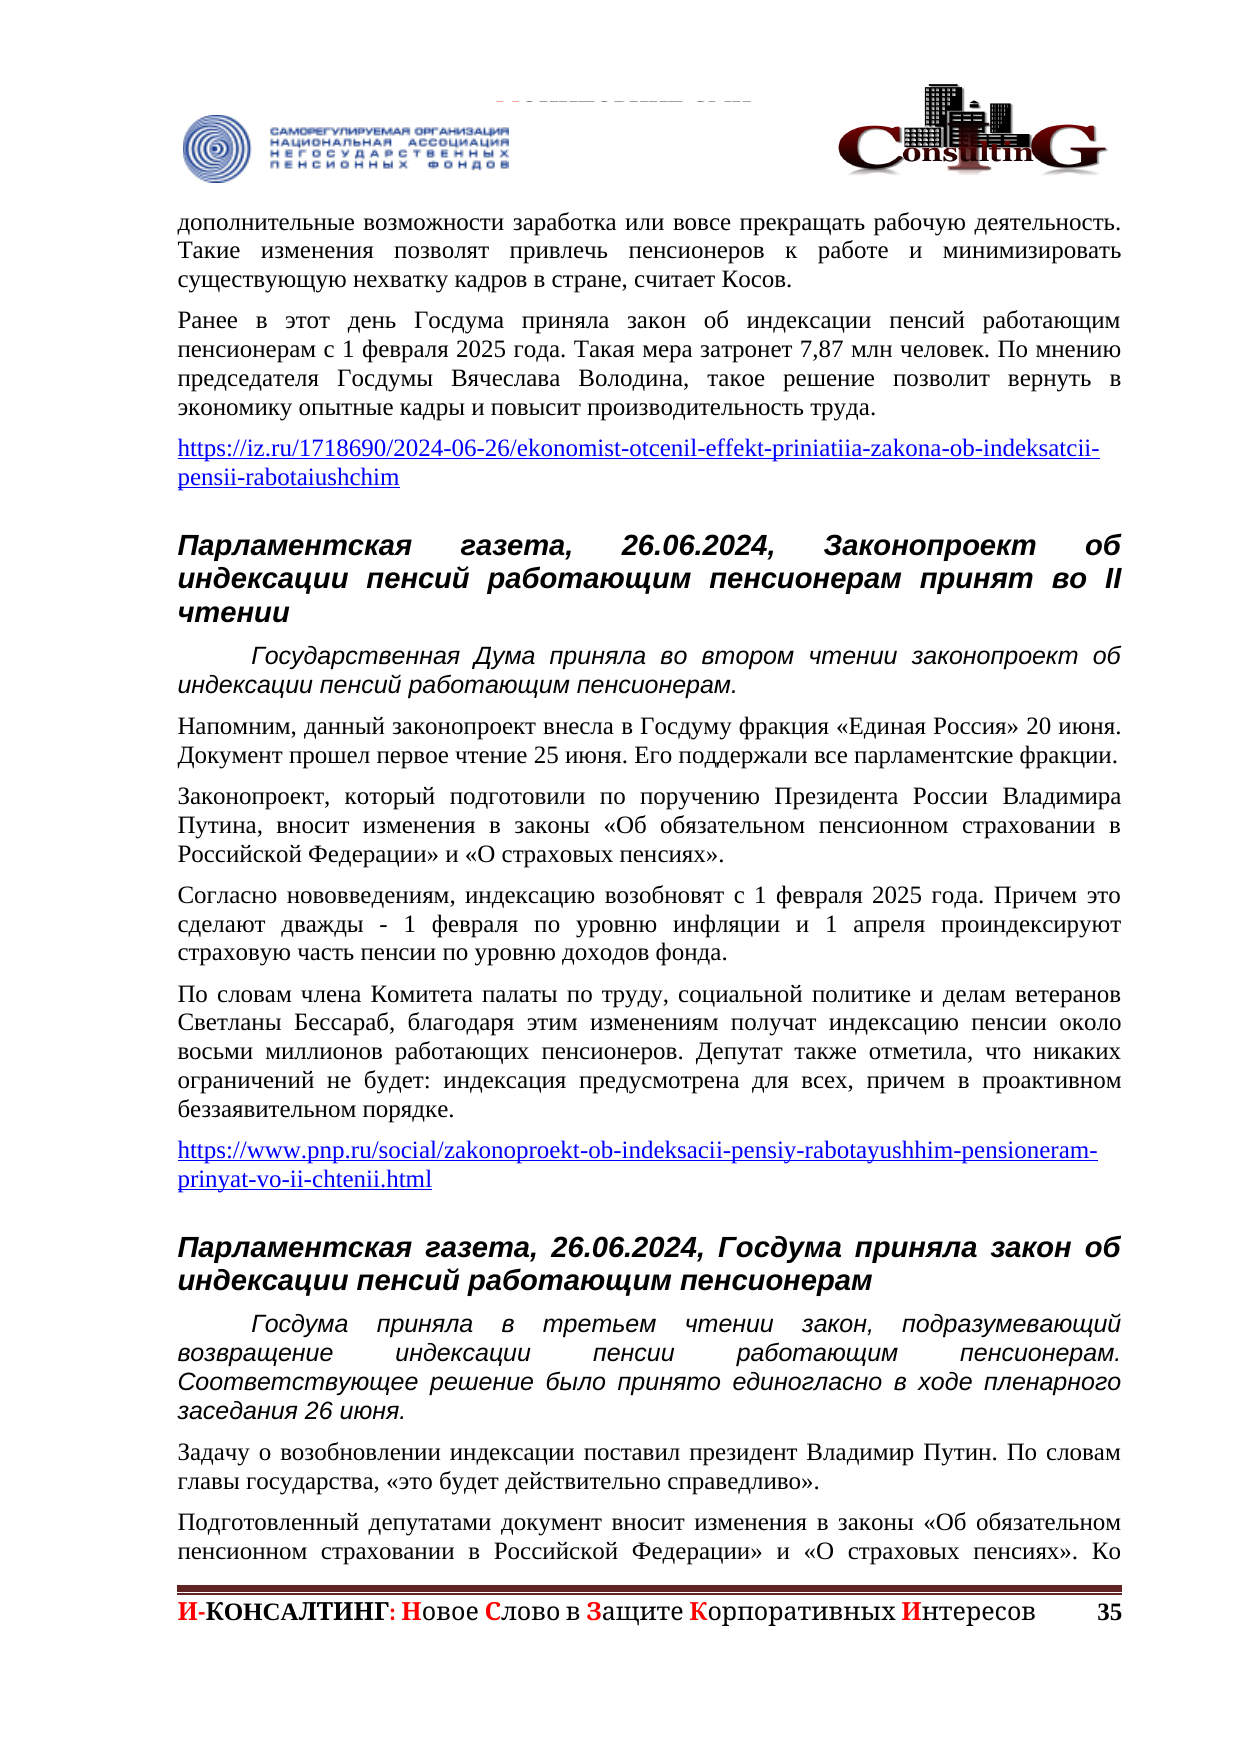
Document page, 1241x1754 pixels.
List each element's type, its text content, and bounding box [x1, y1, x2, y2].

subtitle Парламентская газета, 26.06.2024, Госдума приняла закон об индексации пенсий работающим пенсионерам [177, 1230, 1122, 1297]
subtitle Госдума приняла в третьем чтении закон, подразумевающий возвращение индексации пенсии работающим пенсионерам. Соответствующее решение было принято единогласно в ходе пленарного заседания 26 июня. [177, 1309, 1122, 1424]
text По словам члена Комитета палаты по труду, социальной политике и делам ветеранов Светланы Бессараб, благодаря этим изменениям получат индексацию пенсии около восьми миллионов работающих пенсионеров. Депутат также отметила, что никаких ограничений не будет: индексация предусмотрена для всех, причем в проактивном беззаявительном порядке. [177, 979, 1122, 1122]
text https://www.pnp.ru/social/zakonoproekt-ob-indeksacii-pensiy-rabotayushhim-pensioneram-prinyat-vo-ii-chtenii.html [177, 1135, 1122, 1192]
text Согласно нововведениям, индексацию возобновят с 1 февраля 2025 года. Причем это сделают дважды - 1 февраля по уровню инфляции и 1 апреля проиндексируют страховую часть пенсии по уровню доходов фонда. [177, 880, 1122, 966]
subtitle Государственная Дума приняла во втором чтении законопроект об индексации пенсий работающим пенсионерам. [177, 641, 1122, 699]
text https://iz.ru/1718690/2024-06-26/ekonomist-otcenil-effekt-priniatiia-zakona-ob-indeksatcii-pensii-rabotaiushchim [177, 433, 1122, 491]
picture [821, 73, 1122, 183]
picture [183, 115, 509, 183]
subtitle Парламентская газета, 26.06.2024, Законопроект об индексации пенсий работающим пенсионерам принят во II чтении [177, 528, 1122, 629]
text Ранее в этот день Госдума приняла закон об индексации пенсий работающим пенсионерам с 1 февраля 2025 года. Такая мера затронет 7,87 млн человек. По мнению председателя Госдумы Вячеслава Володина, такое решение позволит вернуть в экономику опытные кадры и повысит производительность труда. [177, 306, 1122, 421]
text Напомним, данный законопроект внесла в Госдуму фракция «Единая Россия» 20 июня. Документ прошел первое чтение 25 июня. Его поддержали все парламентские фракции. [177, 711, 1122, 769]
text Задачу о возобновлении индексации поставил президент Владимир Путин. По словам главы государства, «это будет действительно справедливо». [177, 1437, 1122, 1494]
text Законопроект, который подготовили по поручению Президента России Владимира Путина, вносит изменения в законы «Об обязательном пенсионном страховании в Российской Федерации» и «О страховых пенсиях». [177, 781, 1122, 867]
